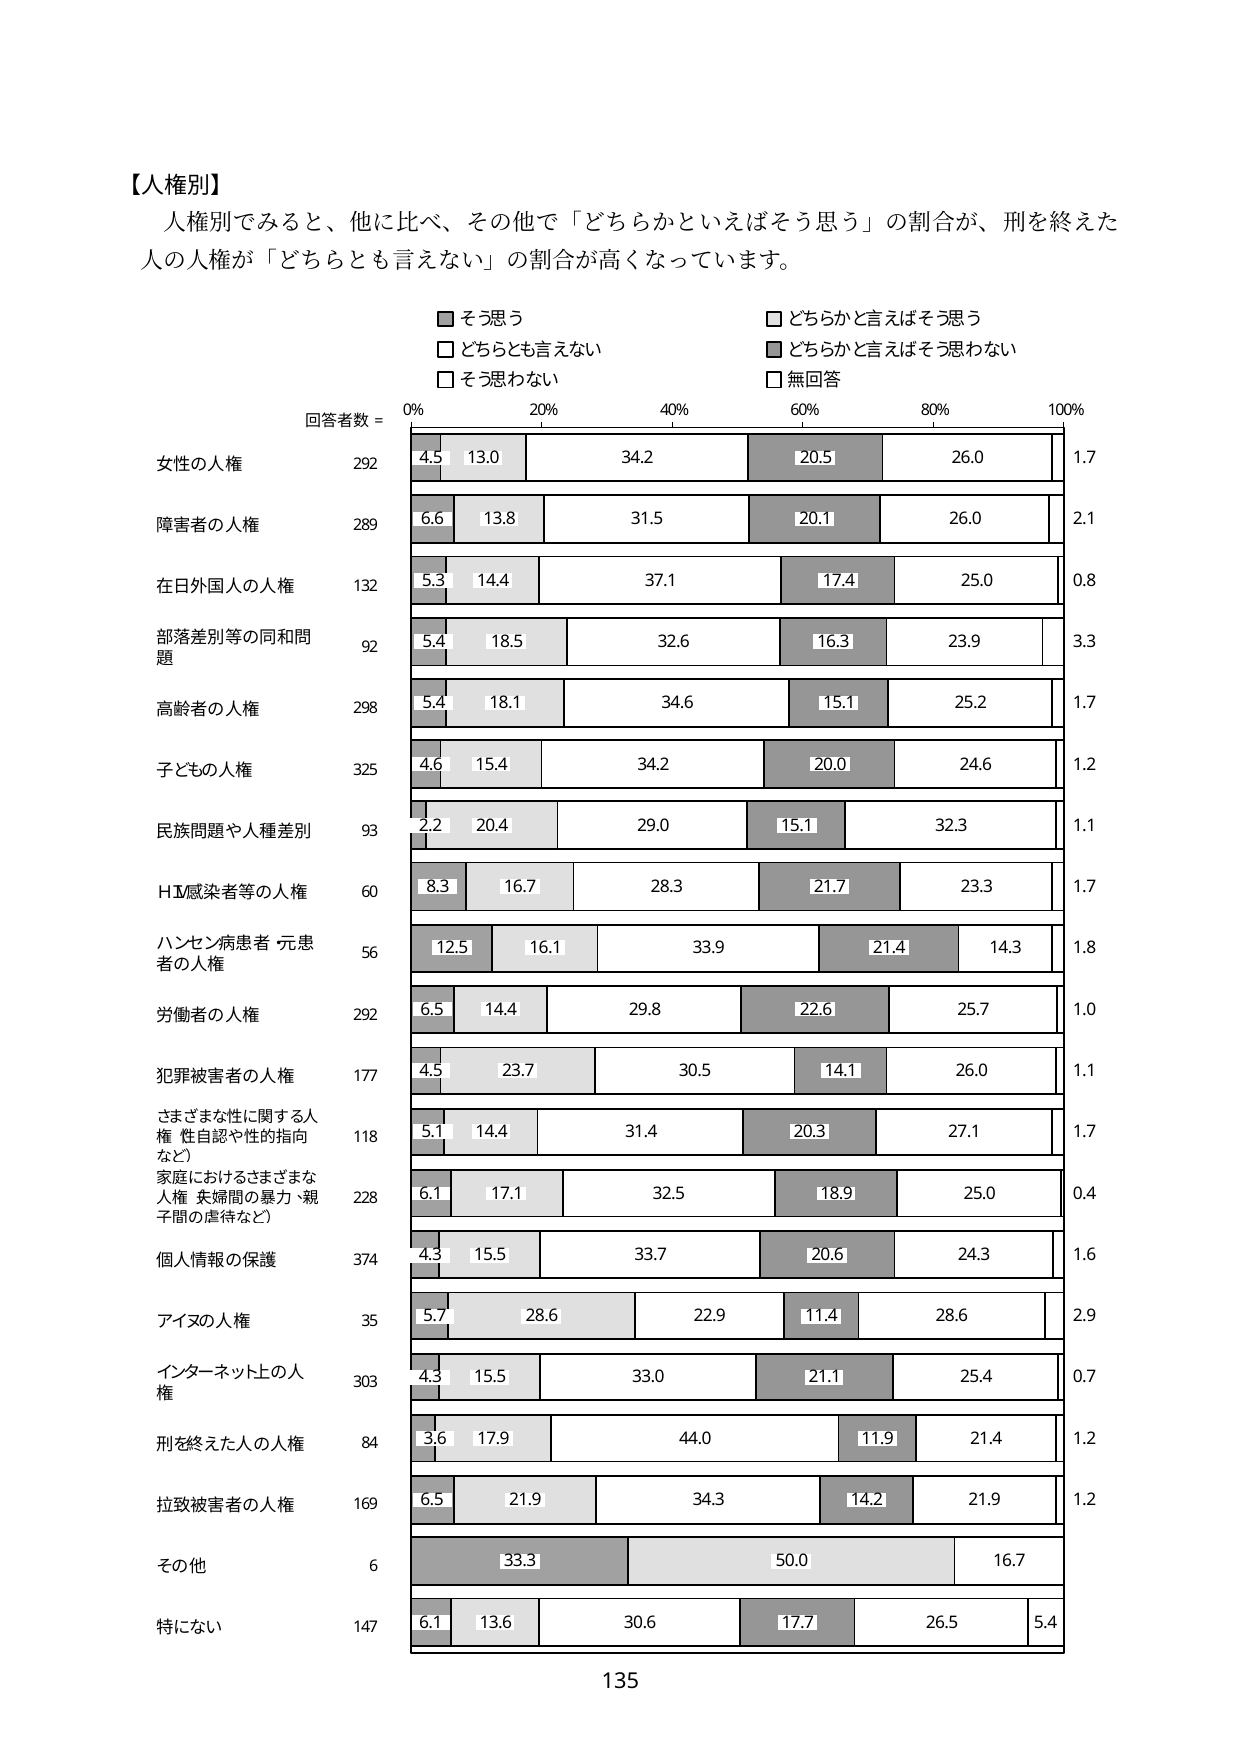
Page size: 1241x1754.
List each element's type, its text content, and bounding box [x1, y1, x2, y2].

text 人権別でみると、他に比べ、その他で「どちらかといえばそう思う」の割合が、刑を終えた人の人権が「どちらとも言えない」の割合が高くなっています。 [140, 202, 1122, 277]
text 【人権別】 [118, 164, 1122, 202]
